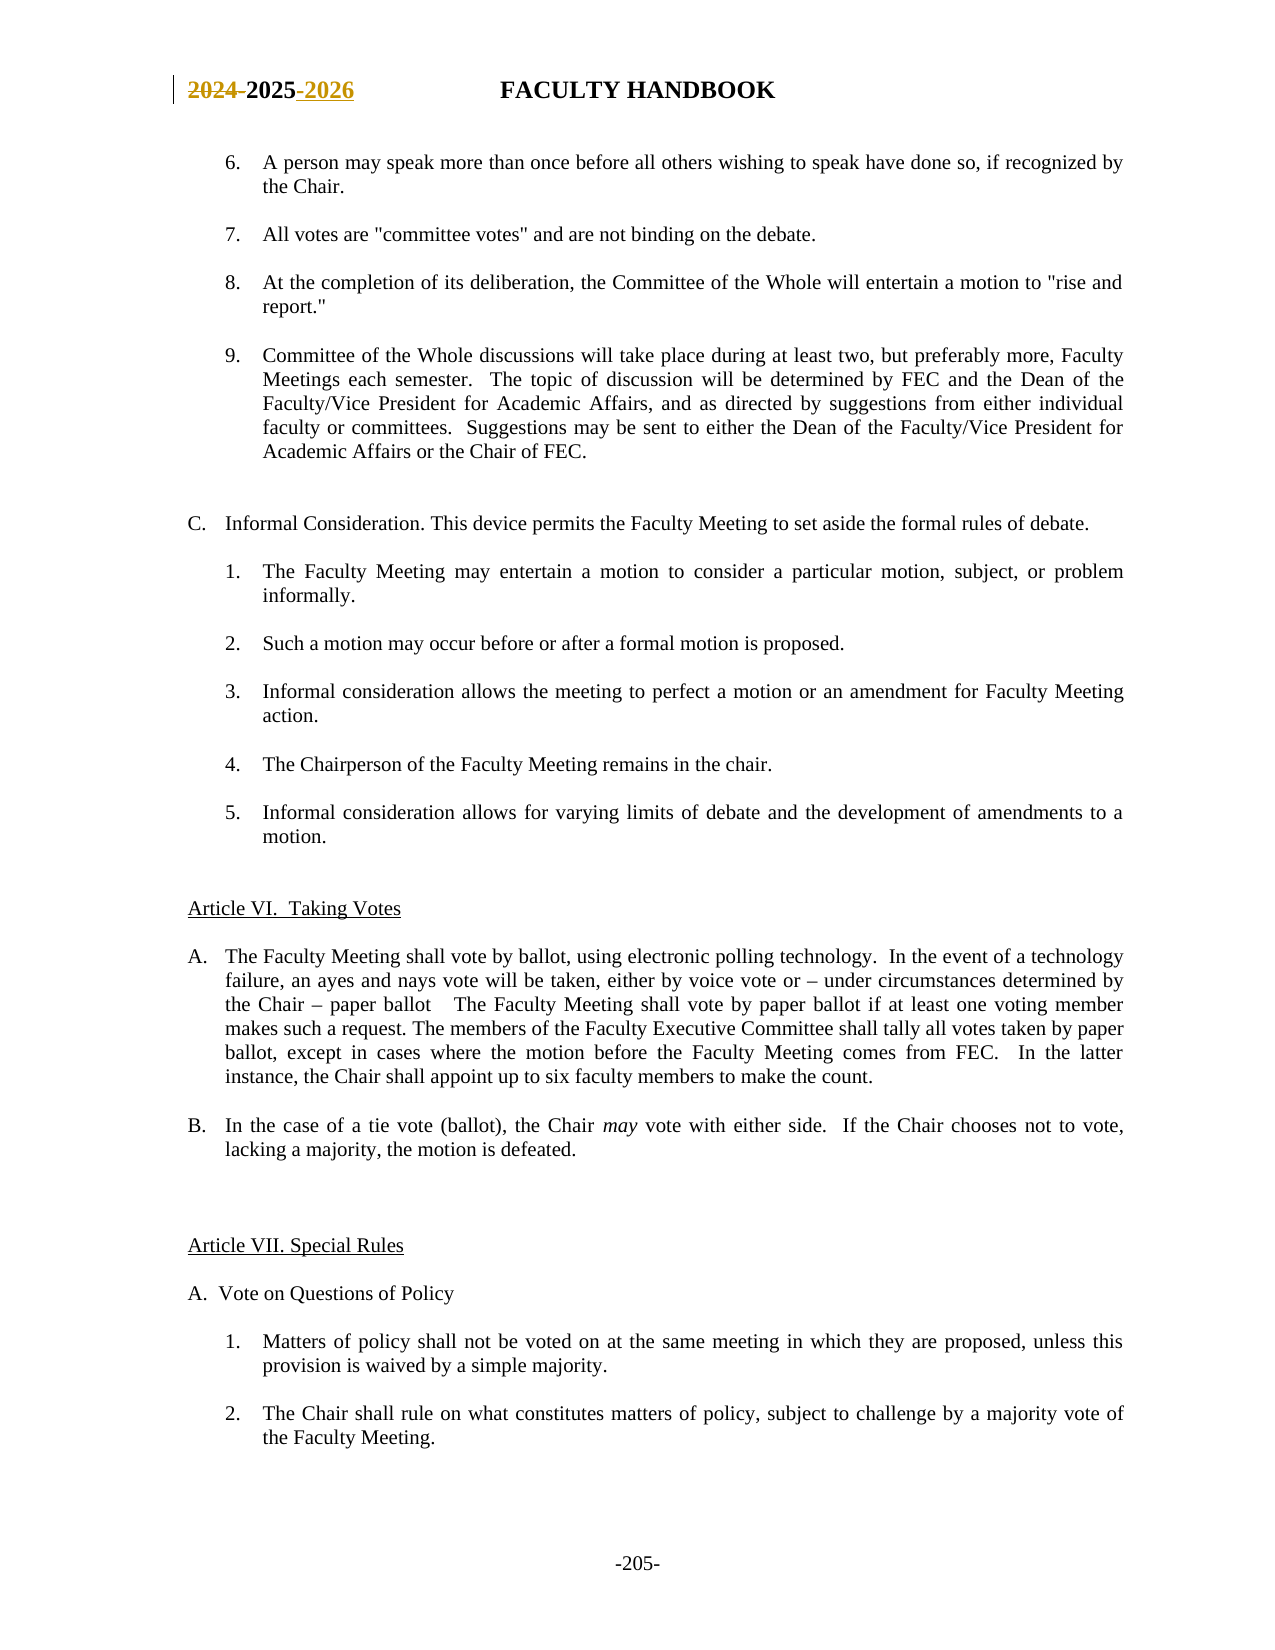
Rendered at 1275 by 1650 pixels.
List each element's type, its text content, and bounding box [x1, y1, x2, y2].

text 6. A person may speak more than once before all others wishing to speak have done so, if recognized by the Chair. [225, 150, 1125, 198]
text 4. The Chairperson of the Faculty Meeting remains in the chair. [225, 752, 1125, 776]
text 2. The Chair shall rule on what constitutes matters of policy, subject to challenge by a majority vote of the Faculty Meeting. [225, 1401, 1125, 1449]
text A. Vote on Questions of Policy [187, 1281, 1125, 1305]
text A. The Faculty Meeting shall vote by ballot, using electronic polling technology. In the event of a technology failure, an ayes and nays vote will be taken, either by voice vote or – under circumstances determined by the Chair – paper ballot The Faculty Meeting shall vote by paper ballot if at least one voting member makes such a request. The members of the Faculty Executive Committee shall tally all votes taken by paper ballot, except in cases where the motion before the Faculty Meeting comes from FEC. In the latter instance, the Chair shall appoint up to six faculty members to make the count. [187, 944, 1125, 1088]
text 1. Matters of policy shall not be voted on at the same meeting in which they are proposed, unless this provision is waived by a simple majority. [225, 1329, 1125, 1377]
text 7. All votes are "committee votes" and are not binding on the debate. [225, 222, 1125, 246]
text 2. Such a motion may occur before or after a formal motion is proposed. [225, 631, 1125, 655]
text 3. Informal consideration allows the meeting to perfect a motion or an amendment for Faculty Meeting action. [225, 679, 1125, 727]
text 5. Informal consideration allows for varying limits of debate and the development of amendments to a motion. [225, 800, 1125, 848]
text 9. Committee of the Whole discussions will take place during at least two, but preferably more, Faculty Meetings each semester. The topic of discussion will be determined by FEC and the Dean of the Faculty/Vice President for Academic Affairs, and as directed by suggestions from either individual faculty or committees. Suggestions may be sent to either the Dean of the Faculty/Vice President for Academic Affairs or the Chair of FEC. [225, 342, 1125, 463]
text B. In the case of a tie vote (ballot), the Chair may vote with either side. If the Chair chooses not to vote, lacking a majority, the motion is defeated. [187, 1112, 1125, 1161]
text Article VII. Special Rules [187, 1233, 1125, 1257]
text 1. The Faculty Meeting may entertain a motion to consider a particular motion, subject, or problem informally. [225, 559, 1125, 607]
text Article VI. Taking Votes [187, 896, 1125, 920]
text 8. At the completion of its deliberation, the Committee of the Whole will entertain a motion to "rise and report." [225, 270, 1125, 318]
text C. Informal Consideration. This device permits the Faculty Meeting to set aside the formal rules of debate. [187, 511, 1125, 535]
